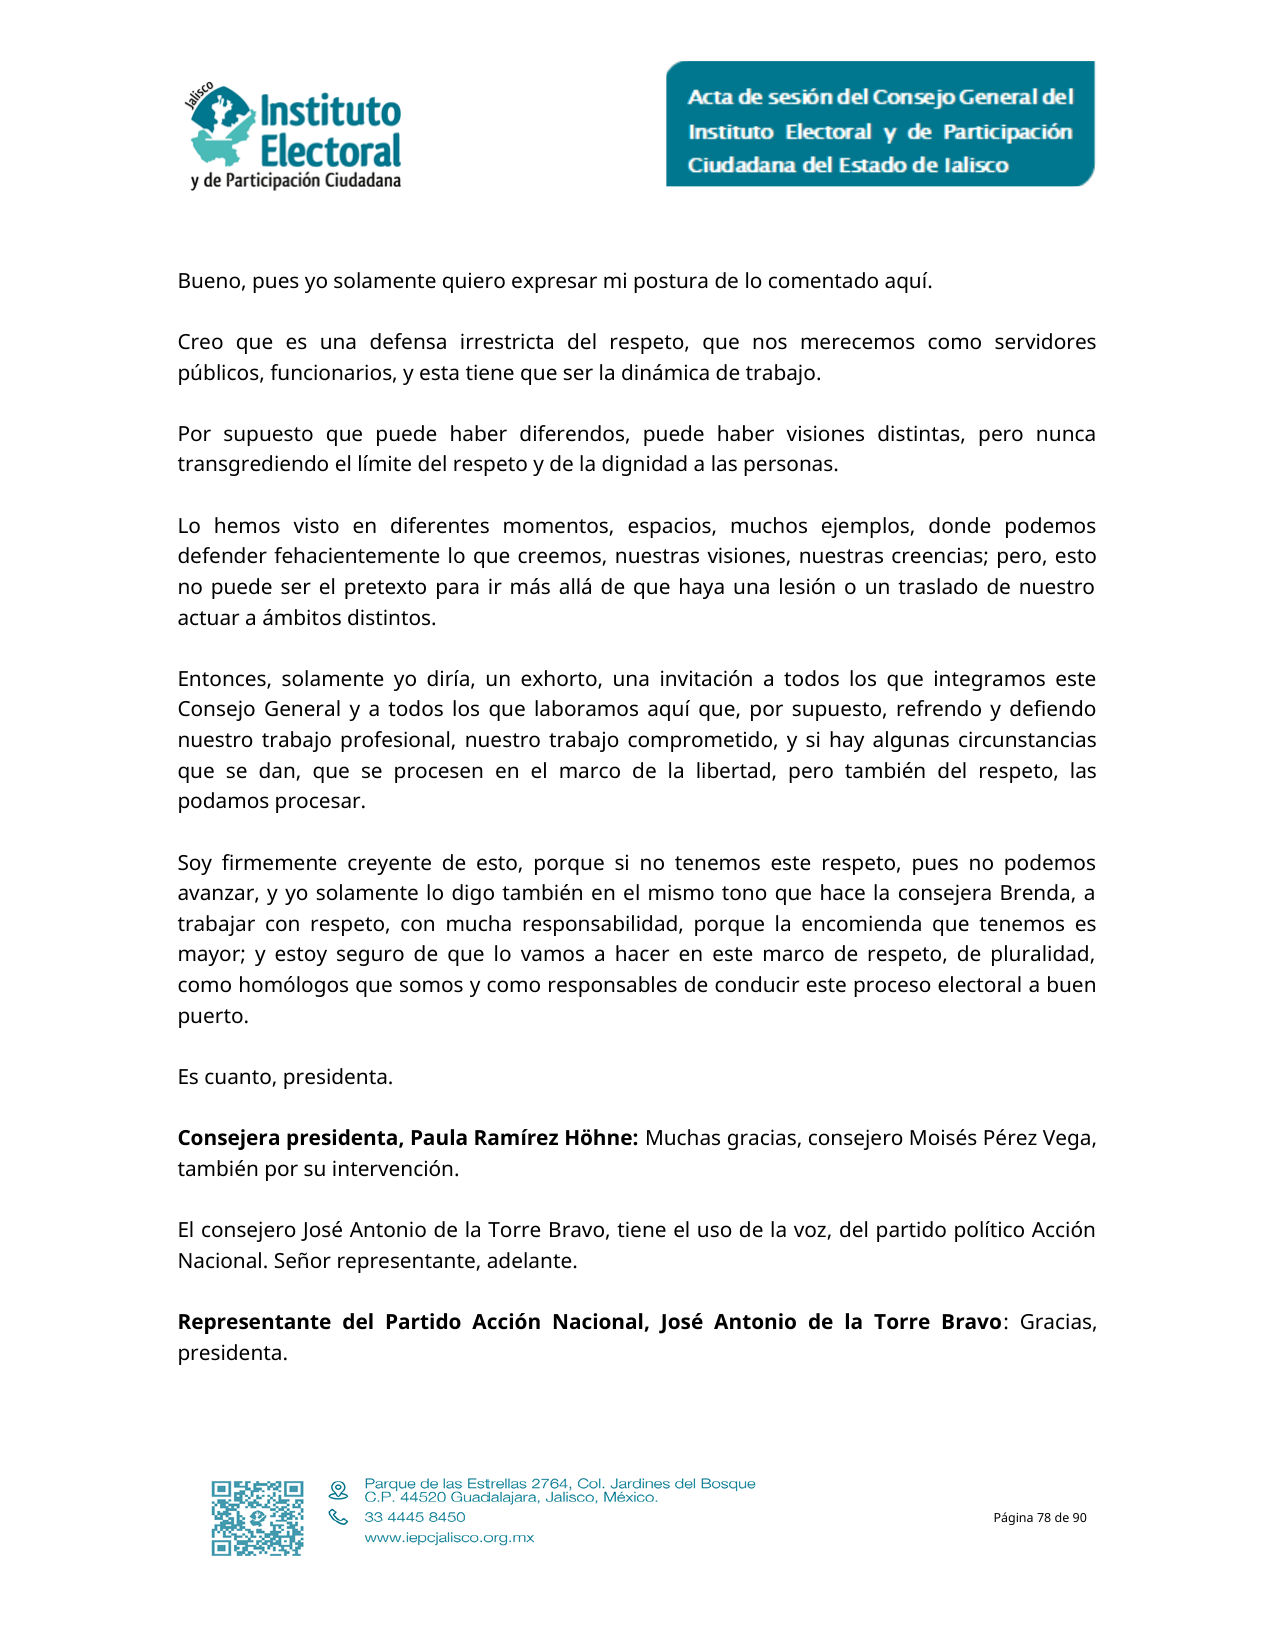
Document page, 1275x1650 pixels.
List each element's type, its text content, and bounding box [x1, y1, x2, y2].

text Representante del Partido Acción Nacional, José Antonio de la Torre Bravo: Gracias, presidenta. [177, 1307, 1098, 1366]
text Creo que es una defensa irrestricta del respeto, que nos merecemos como servidores públicos, funcionarios, y esta tiene que ser la dinámica de trabajo. [177, 327, 1098, 386]
text El consejero José Antonio de la Torre Bravo, tiene el uso de la voz, del partido político Acción Nacional. Señor representante, adelante. [177, 1215, 1098, 1274]
text Soy firmemente creyente de esto, porque si no tenemos este respeto, pues no podemos avanzar, y yo solamente lo digo también en el mismo tono que hace la consejera Brenda, a trabajar con respeto, con mucha responsabilidad, porque la encomienda que tenemos es mayor; y estoy seguro de que lo vamos a hacer en este marco de respeto, de pluralidad, como homólogos que somos y como responsables de conducir este proceso electoral a buen puerto. [177, 848, 1098, 1029]
picture [188, 1457, 788, 1575]
text Bueno, pues yo solamente quiero expresar mi postura de lo comentado aquí. [177, 266, 1098, 294]
text Por supuesto que puede haber diferendos, puede haber visiones distintas, pero nunca transgrediendo el límite del respeto y de la dignidad a las personas. [177, 419, 1098, 478]
text Es cuanto, presidenta. [177, 1062, 1098, 1091]
text Consejera presidenta, Paula Ramírez Höhne: Muchas gracias, consejero Moisés Pérez Vega, también por su intervención. [177, 1123, 1098, 1182]
text Lo hemos visto en diferentes momentos, espacios, muchos ejemplos, donde podemos defender fehacientemente lo que creemos, nuestras visiones, nuestras creencias; pero, esto no puede ser el pretexto para ir más allá de que haya una lesión o un traslado de nuestro actuar a ámbitos distintos. [177, 511, 1098, 631]
picture [177, 73, 418, 203]
text Entonces, solamente yo diría, un exhorto, una invitación a todos los que integramos este Consejo General y a todos los que laboramos aquí que, por supuesto, refrendo y defiendo nuestro trabajo profesional, nuestro trabajo comprometido, y si hay algunas circunstancias que se dan, que se procesen en el marco de la libertad, pero también del respeto, las podamos procesar. [177, 664, 1098, 815]
picture [664, 61, 1095, 185]
